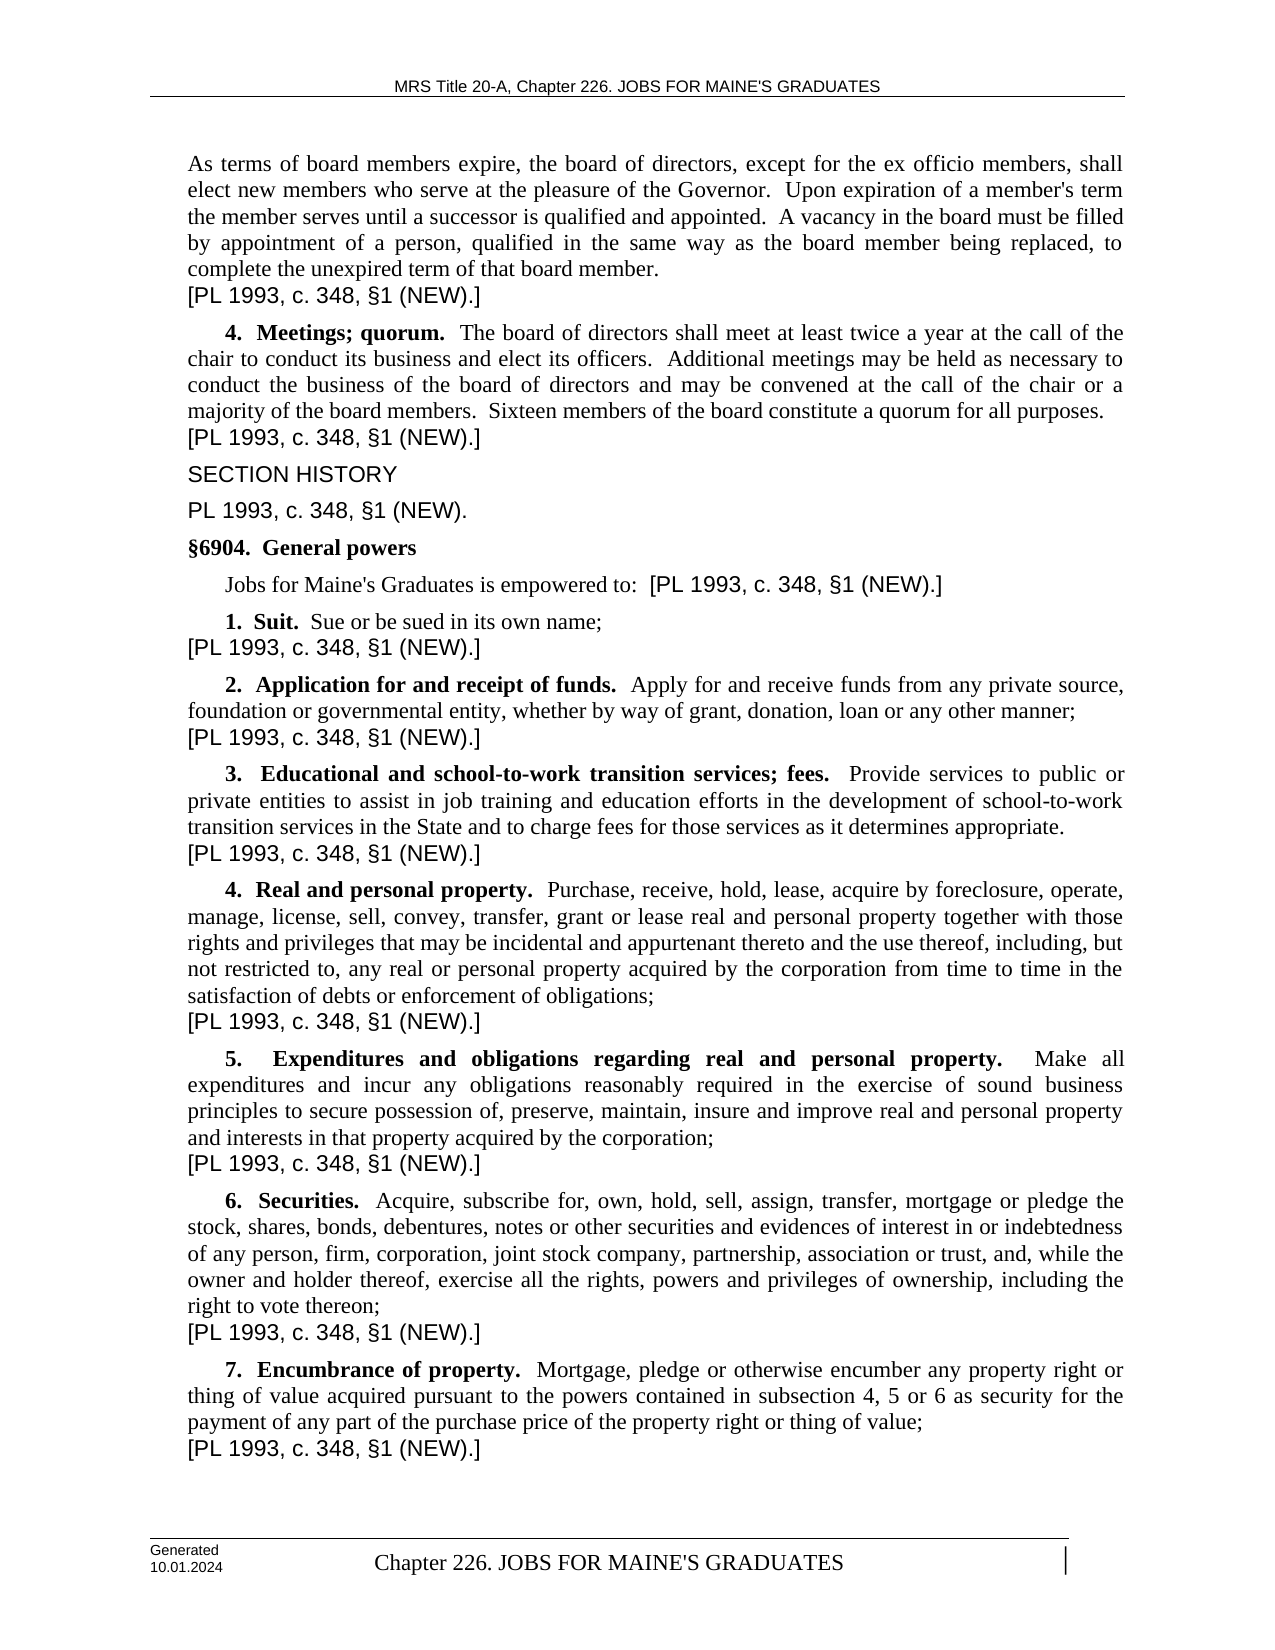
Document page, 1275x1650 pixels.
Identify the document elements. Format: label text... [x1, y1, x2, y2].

text §6904. General powers [187, 534, 1125, 561]
text [PL 1993, c. 348, §1 (NEW).] [187, 634, 1125, 661]
text 1. Suit. Sue or be sued in its own name; [187, 608, 1125, 634]
text 2. Application for and receipt of funds. Apply for and receive funds from any private source, foundation or governmental entity, whether by way of grant, donation, loan or any other manner; [187, 671, 1125, 724]
text 4. Meetings; quorum. The board of directors shall meet at least twice a year at the call of the chair to conduct its business and elect its officers. Additional meetings may be held as necessary to conduct the business of the board of directors and may be convened at the call of the chair or a majority of the board members. Sixteen members of the board constitute a quorum for all purposes. [187, 318, 1125, 424]
text [PL 1993, c. 348, §1 (NEW).] [187, 1150, 1125, 1177]
text 6. Securities. Acquire, subscribe for, own, hold, sell, assign, transfer, mortgage or pledge the stock, shares, bonds, debentures, notes or other securities and evidences of interest in or indebtedness of any person, firm, corporation, joint stock company, partnership, association or trust, and, while the owner and holder thereof, exercise all the rights, powers and privileges of ownership, including the right to vote thereon; [187, 1187, 1125, 1319]
text [PL 1993, c. 348, §1 (NEW).] [187, 1435, 1125, 1461]
text SECTION HISTORY [187, 461, 1125, 487]
text [PL 1993, c. 348, §1 (NEW).] [187, 1008, 1125, 1034]
text 5. Expenditures and obligations regarding real and personal property. Make all expenditures and incur any obligations reasonably required in the exercise of sound business principles to secure possession of, preserve, maintain, insure and improve real and personal property and interests in that property acquired by the corporation; [187, 1045, 1125, 1150]
text PL 1993, c. 348, §1 (NEW). [187, 497, 1125, 524]
text Jobs for Maine's Graduates is empowered to: [PL 1993, c. 348, §1 (NEW).] [187, 571, 1125, 597]
text [PL 1993, c. 348, §1 (NEW).] [187, 424, 1125, 450]
text [PL 1993, c. 348, §1 (NEW).] [187, 724, 1125, 750]
text [PL 1993, c. 348, §1 (NEW).] [187, 282, 1125, 308]
text 3. Educational and school-to-work transition services; fees. Provide services to public or private entities to assist in job training and education efforts in the development of school-to-work transition services in the State and to charge fees for those services as it determines appropriate. [187, 761, 1125, 839]
text [PL 1993, c. 348, §1 (NEW).] [187, 1319, 1125, 1345]
text 7. Encumbrance of property. Mortgage, pledge or otherwise encumber any property right or thing of value acquired pursuant to the powers contained in subsection 4, 5 or 6 as security for the payment of any part of the purchase price of the property right or thing of value; [187, 1356, 1125, 1435]
text 4. Real and personal property. Purchase, receive, hold, lease, acquire by foreclosure, operate, manage, license, sell, convey, transfer, grant or lease real and personal property together with those rights and privileges that may be incidental and appurtenant thereto and the use thereof, including, but not restricted to, any real or personal property acquired by the corporation from time to time in the satisfaction of debts or enforcement of obligations; [187, 876, 1125, 1008]
text As terms of board members expire, the board of directors, except for the ex officio members, shall elect new members who serve at the pleasure of the Governor. Upon expiration of a member's term the member serves until a successor is qualified and appointed. A vacancy in the board must be filled by appointment of a person, qualified in the same way as the board member being replaced, to complete the unexpired term of that board member. [187, 150, 1125, 282]
text [PL 1993, c. 348, §1 (NEW).] [187, 839, 1125, 866]
